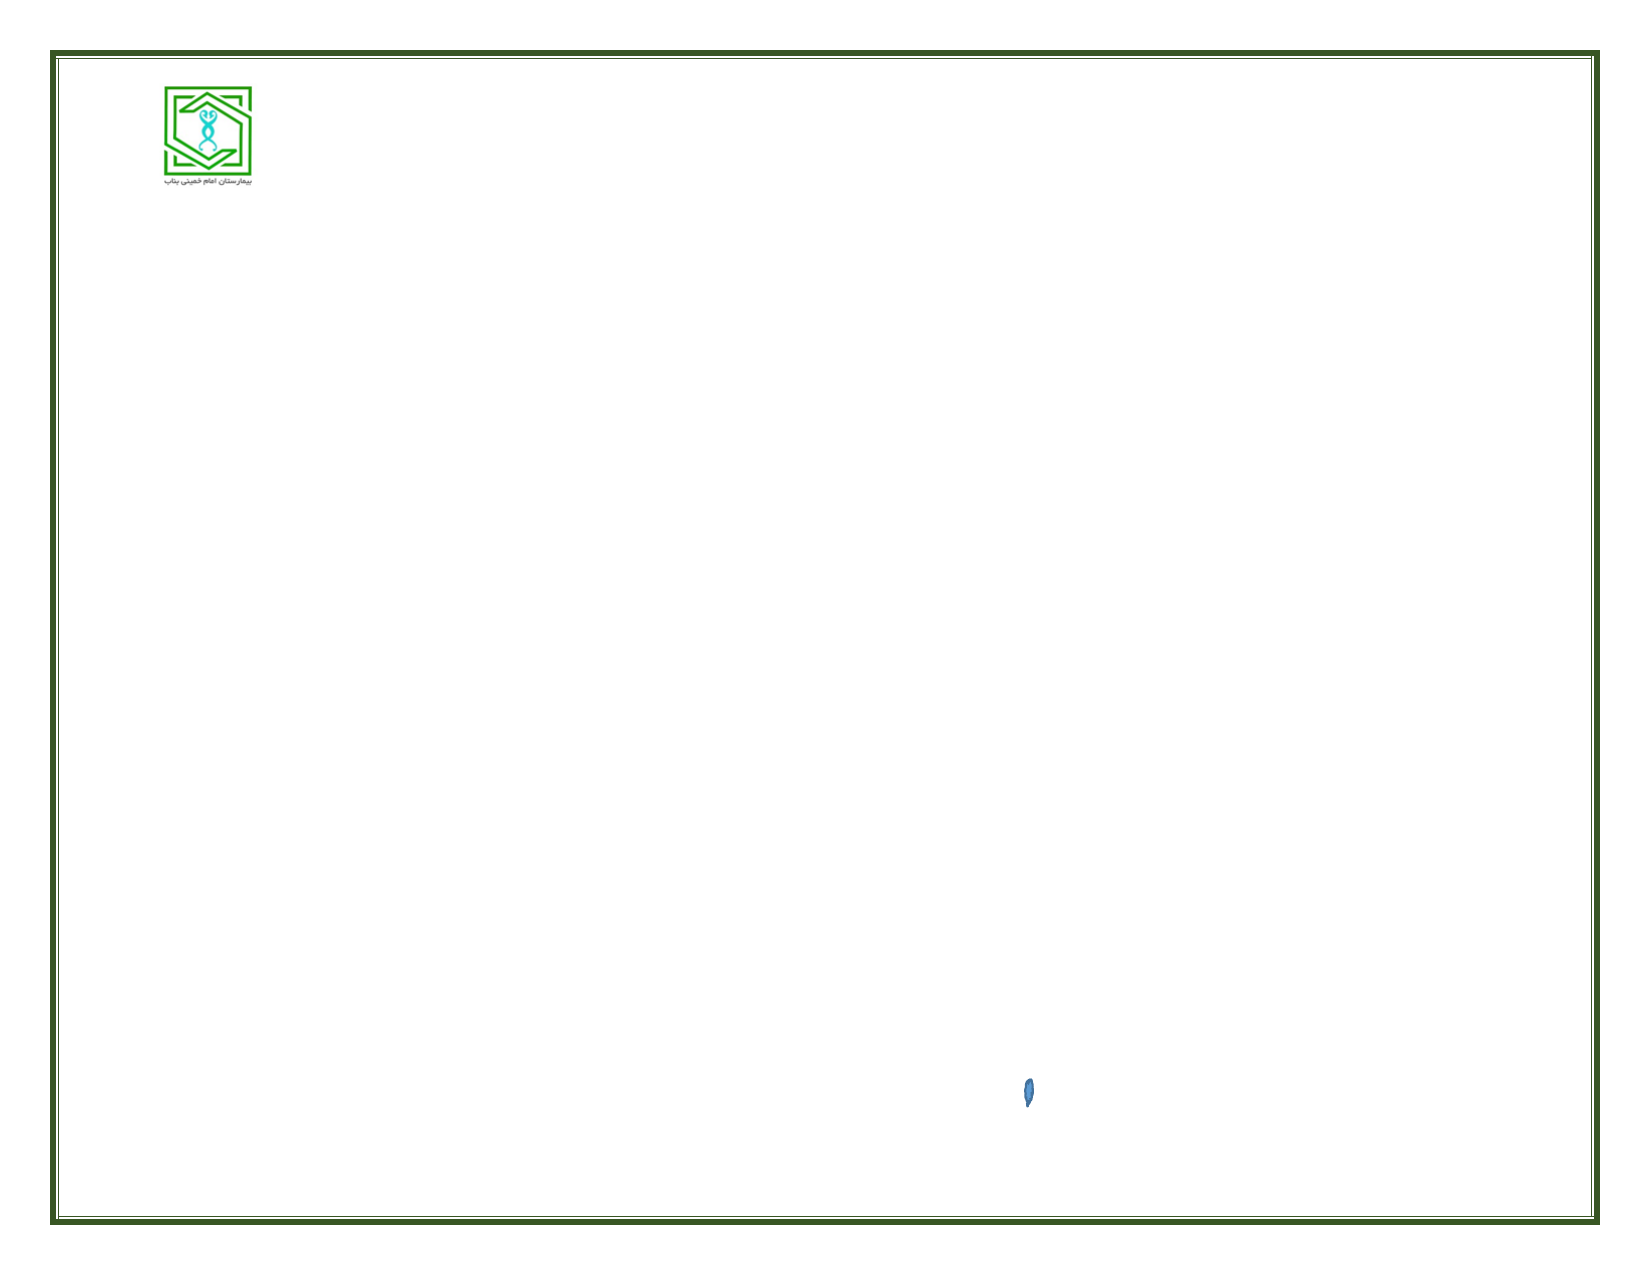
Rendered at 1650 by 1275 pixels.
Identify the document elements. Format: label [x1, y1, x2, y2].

picture [150, 75, 263, 194]
